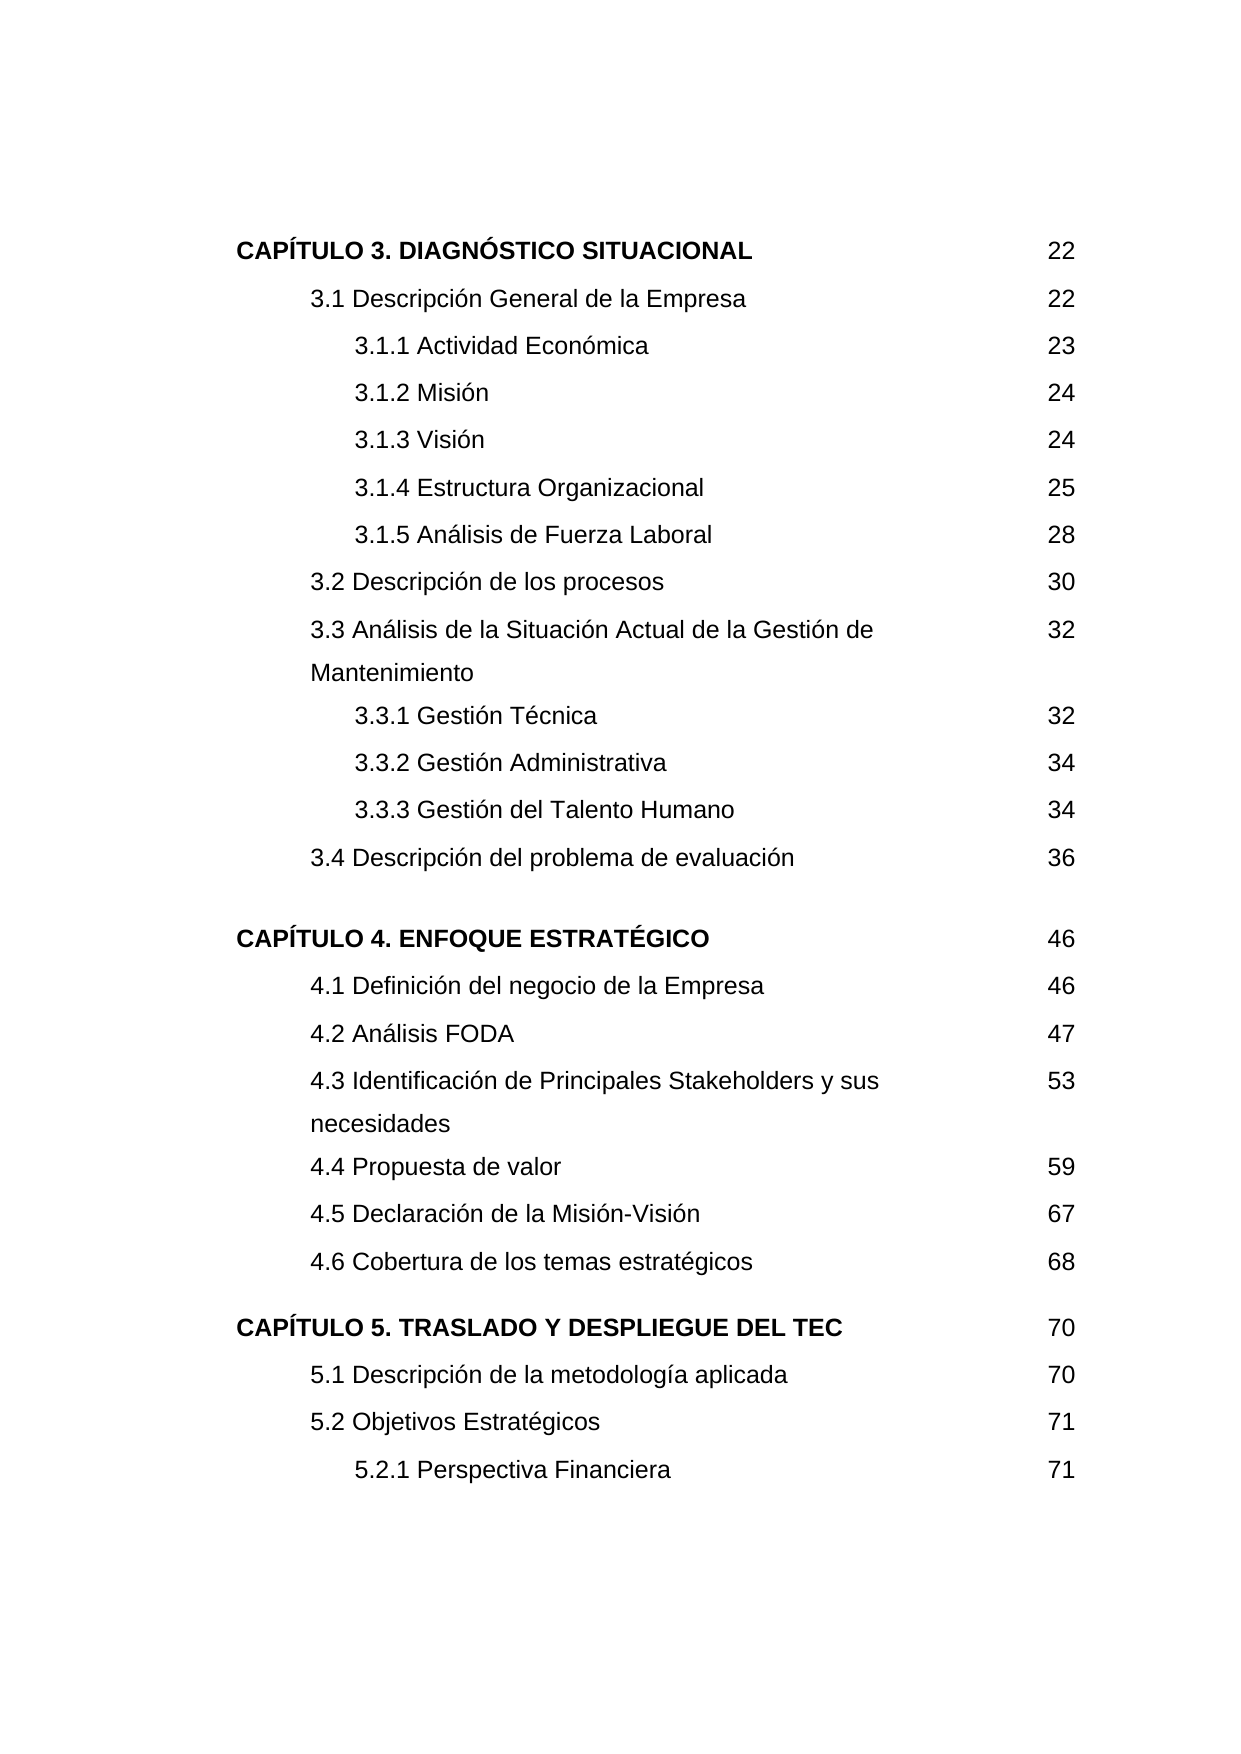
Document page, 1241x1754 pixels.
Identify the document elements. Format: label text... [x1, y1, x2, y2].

table_cell 32 [1024, 615, 1099, 701]
table_cell 47 [1024, 1019, 1099, 1066]
table_cell 3.1 Descripción General de la Empresa [225, 284, 1024, 331]
table_cell 68 [1024, 1247, 1099, 1313]
table_cell CAPÍTULO 4. ENFOQUE ESTRATÉGICO [225, 924, 1024, 971]
table_cell 28 [1024, 520, 1099, 567]
table_cell 22 [1024, 284, 1099, 331]
table_cell 4.5 Declaración de la Misión-Visión [225, 1199, 1024, 1247]
table_cell 3.3 Análisis de la Situación Actual de la Gestión de Mantenimiento [225, 615, 1024, 701]
table_cell 4.3 Identificación de Principales Stakeholders y sus necesidades [225, 1066, 1024, 1152]
table_cell CAPÍTULO 3. DIAGNÓSTICO SITUACIONAL [225, 236, 1024, 283]
table_cell 34 [1024, 748, 1099, 795]
table_cell 3.1.4 Estructura Organizacional [225, 473, 1024, 520]
table_cell 3.1.3 Visión [225, 425, 1024, 473]
table_cell 71 [1024, 1408, 1099, 1455]
table_cell 3.3.2 Gestión Administrativa [225, 748, 1024, 795]
table_cell 5.2.1 Perspectiva Financiera [225, 1455, 1024, 1502]
table_cell 3.3.1 Gestión Técnica [225, 701, 1024, 748]
table_cell 71 [1024, 1455, 1099, 1502]
table_cell 32 [1024, 701, 1099, 748]
table_cell 3.1.2 Misión [225, 378, 1024, 425]
table_cell 3.3.3 Gestión del Talento Humano [225, 795, 1024, 843]
table_cell 3.4 Descripción del problema de evaluación [225, 843, 1024, 924]
table_cell 4.1 Definición del negocio de la Empresa [225, 971, 1024, 1019]
table_cell 70 [1024, 1360, 1099, 1407]
table_cell 3.1.5 Análisis de Fuerza Laboral [225, 520, 1024, 567]
table_cell 22 [1024, 236, 1099, 283]
table_cell 59 [1024, 1152, 1099, 1199]
table_cell 5.1 Descripción de la metodología aplicada [225, 1360, 1024, 1407]
table_cell 5.2 Objetivos Estratégicos [225, 1408, 1024, 1455]
table_cell 70 [1024, 1313, 1099, 1360]
table_cell 3.1.1 Actividad Económica [225, 331, 1024, 378]
table_cell 53 [1024, 1066, 1099, 1152]
table_cell 4.6 Cobertura de los temas estratégicos [225, 1247, 1024, 1313]
table_cell 3.2 Descripción de los procesos [225, 567, 1024, 614]
table_cell 67 [1024, 1199, 1099, 1247]
table_cell 23 [1024, 331, 1099, 378]
table_cell 24 [1024, 378, 1099, 425]
table_cell 25 [1024, 473, 1099, 520]
table_cell CAPÍTULO 5. TRASLADO Y DESPLIEGUE DEL TEC [225, 1313, 1024, 1360]
table_cell 46 [1024, 924, 1099, 971]
table_cell 24 [1024, 425, 1099, 473]
table_cell 36 [1024, 843, 1099, 924]
table_cell 34 [1024, 795, 1099, 843]
table_cell 4.2 Análisis FODA [225, 1019, 1024, 1066]
table_cell 4.4 Propuesta de valor [225, 1152, 1024, 1199]
table_cell 30 [1024, 567, 1099, 614]
table_cell 46 [1024, 971, 1099, 1019]
